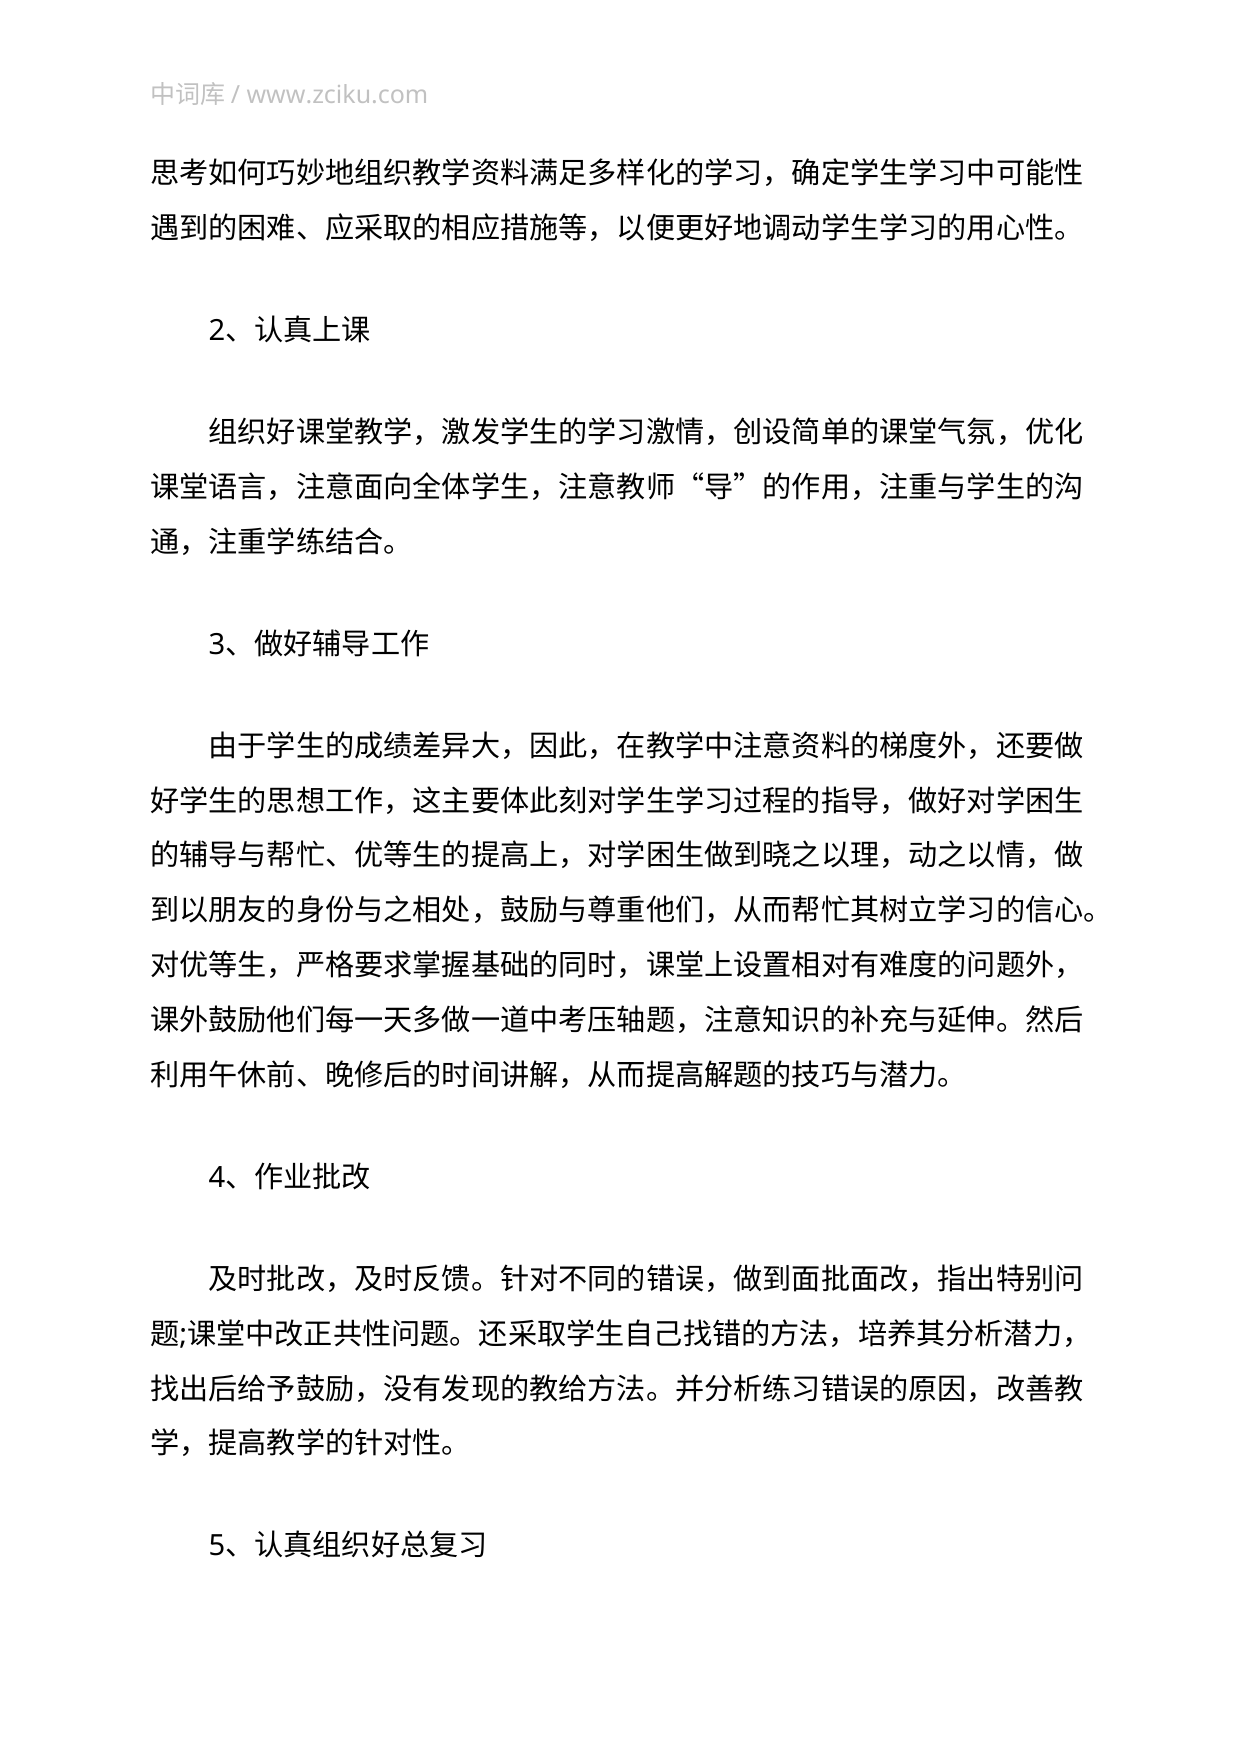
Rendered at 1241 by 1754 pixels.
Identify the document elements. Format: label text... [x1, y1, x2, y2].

text 3、做好辅导工作 [150, 620, 1090, 663]
text 及时批改，及时反馈。针对不同的错误，做到面批面改，指出特别问题;课堂中改正共性问题。还采取学生自己找错的方法，培养其分析潜力，找出后给予鼓励，没有发现的教给方法。并分析练习错误的原因，改善教学，提高教学的针对性。 [150, 1255, 1090, 1462]
text 5、认真组织好总复习 [150, 1522, 1090, 1564]
text 由于学生的成绩差异大，因此，在教学中注意资料的梯度外，还要做好学生的思想工作，这主要体此刻对学生学习过程的指导，做好对学困生的辅导与帮忙、优等生的提高上，对学困生做到晓之以理，动之以情，做到以朋友的身份与之相处，鼓励与尊重他们，从而帮忙其树立学习的信心。对优等生，严格要求掌握基础的同时，课堂上设置相对有难度的问题外，课外鼓励他们每一天多做一道中考压轴题，注意知识的补充与延伸。然后利用午休前、晚修后的时间讲解，从而提高解题的技巧与潜力。 [150, 722, 1090, 1094]
text 2、认真上课 [150, 307, 1090, 349]
text 组织好课堂教学，激发学生的学习激情，创设简单的课堂气氛，优化课堂语言，注意面向全体学生，注意教师“导”的作用，注重与学生的沟通，注重学练结合。 [150, 409, 1090, 561]
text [150, 150, 1090, 247]
text 4、作业批改 [150, 1153, 1090, 1196]
